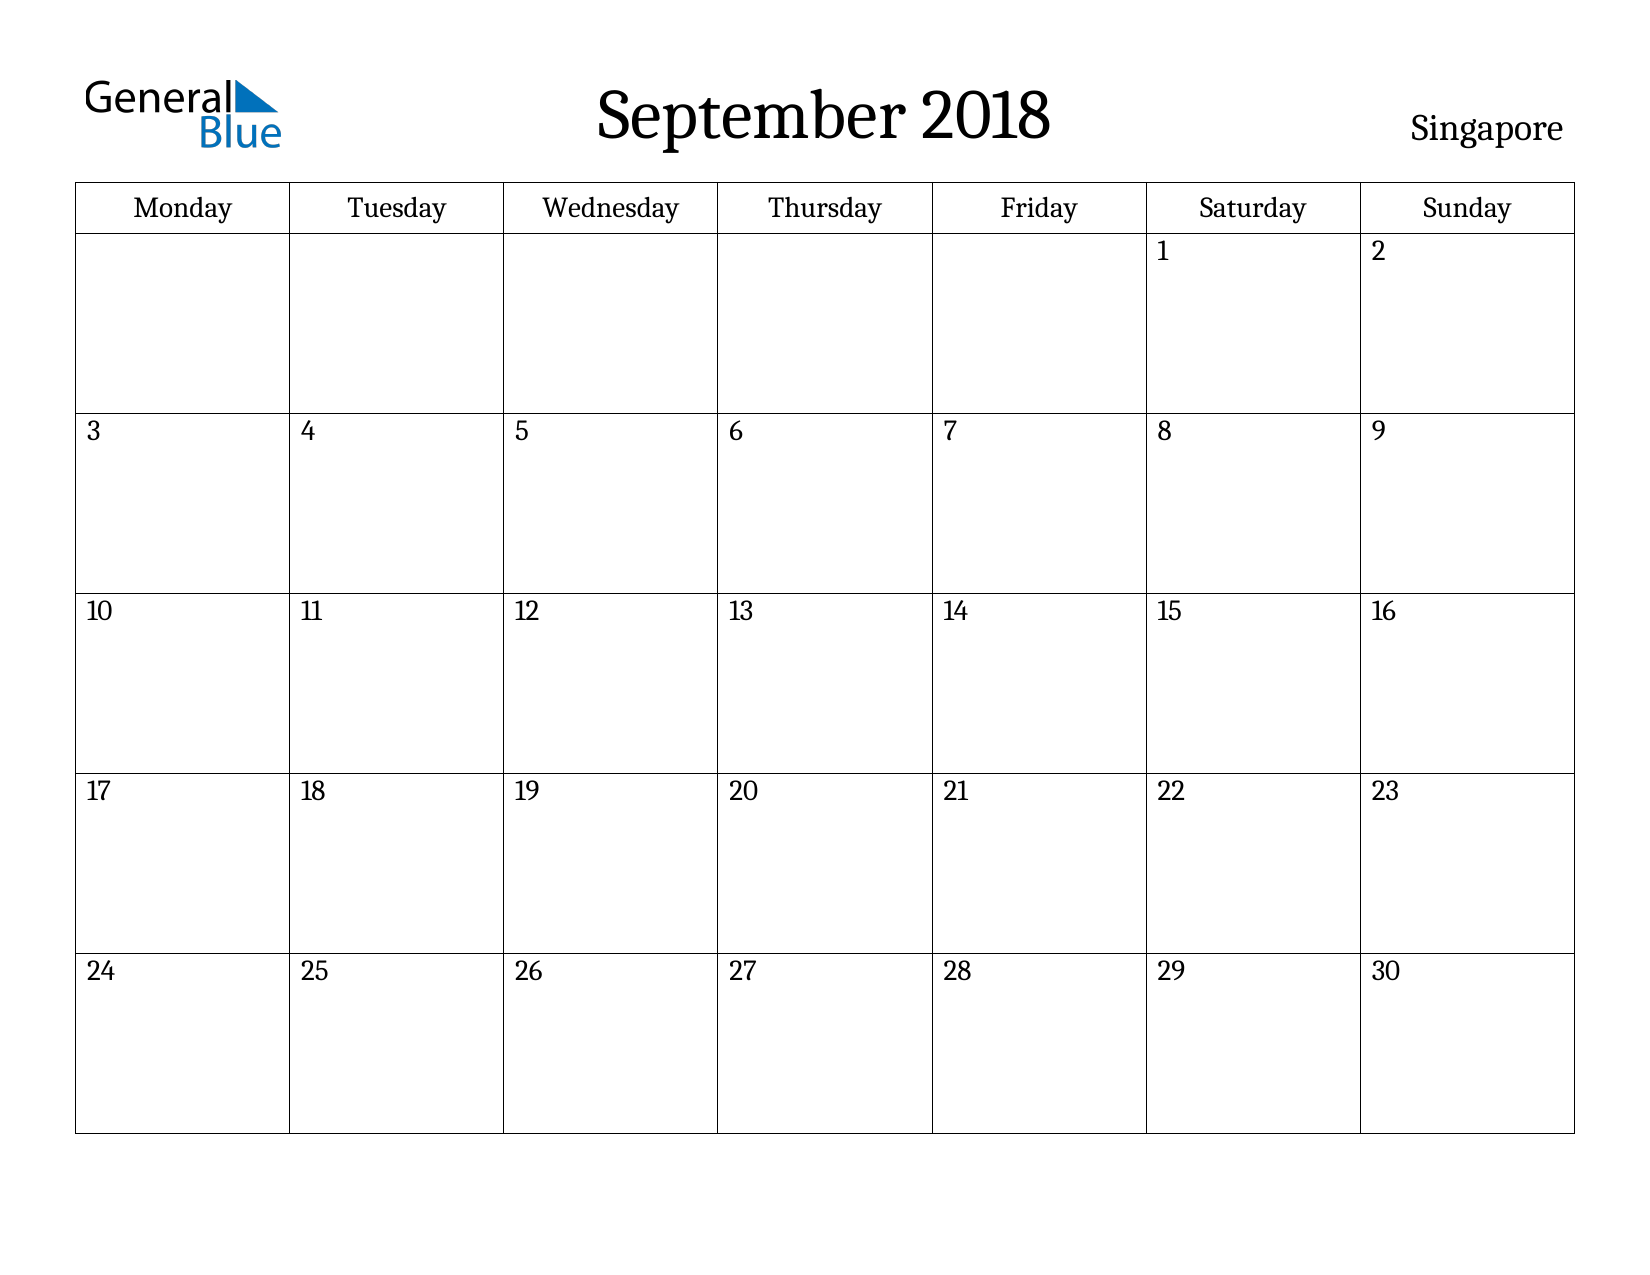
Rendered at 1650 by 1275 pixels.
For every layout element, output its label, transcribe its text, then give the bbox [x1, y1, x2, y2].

table_cell 15 [1147, 594, 1360, 627]
table_cell [290, 448, 503, 593]
table_cell [290, 988, 503, 1133]
table_cell 3 [76, 414, 289, 447]
table_header Singapore [1146, 75, 1574, 182]
table_cell 24 [76, 954, 289, 987]
table_cell [718, 627, 932, 773]
table_cell [718, 234, 932, 267]
table_cell 6 [718, 414, 932, 447]
table_cell 13 [718, 594, 932, 627]
table_cell [76, 448, 289, 593]
table_cell Tuesday [290, 183, 503, 233]
table_cell 9 [1361, 414, 1574, 447]
table_cell [76, 808, 289, 953]
table_cell 18 [290, 774, 503, 807]
table_cell [1361, 808, 1574, 953]
table_cell [1361, 448, 1574, 593]
table_cell 7 [933, 414, 1146, 447]
table_cell 23 [1361, 774, 1574, 807]
table_cell [290, 627, 503, 773]
table_cell 22 [1147, 774, 1360, 807]
table_cell Sunday [1361, 183, 1574, 233]
table_cell [718, 267, 932, 413]
table_cell [290, 267, 503, 413]
table_cell 16 [1361, 594, 1574, 627]
table_cell 12 [504, 594, 717, 627]
table_cell Monday [76, 183, 289, 233]
table_cell [290, 234, 503, 267]
table_cell 11 [290, 594, 503, 627]
table_cell [718, 808, 932, 953]
table_cell 1 [1147, 234, 1360, 267]
table_cell [718, 988, 932, 1133]
table_cell 4 [290, 414, 503, 447]
table_cell [718, 448, 932, 593]
table_cell [76, 627, 289, 773]
table_cell [504, 808, 717, 953]
table_cell [933, 988, 1146, 1133]
table_cell [1147, 808, 1360, 953]
table_cell 30 [1361, 954, 1574, 987]
table_cell [504, 267, 717, 413]
table_cell 14 [933, 594, 1146, 627]
table_cell [504, 988, 717, 1133]
table_cell [290, 808, 503, 953]
table_cell [1147, 448, 1360, 593]
table_cell [933, 448, 1146, 593]
table_cell 27 [718, 954, 932, 987]
table_cell 20 [718, 774, 932, 807]
table_cell [933, 234, 1146, 267]
table_cell 25 [290, 954, 503, 987]
table_cell [76, 988, 289, 1133]
table_cell [1147, 267, 1360, 413]
table_cell [76, 234, 289, 267]
table_cell [1147, 627, 1360, 773]
table_header September 2018 [504, 75, 1146, 182]
table_cell Friday [933, 183, 1146, 233]
table_cell [504, 627, 717, 773]
table_cell 10 [76, 594, 289, 627]
table_cell [933, 808, 1146, 953]
table_cell [76, 267, 289, 413]
table_cell 26 [504, 954, 717, 987]
table_cell Thursday [718, 183, 932, 233]
table_cell [504, 234, 717, 267]
table_cell [504, 448, 717, 593]
table_cell Saturday [1147, 183, 1360, 233]
table_cell [1361, 627, 1574, 773]
table_cell 21 [933, 774, 1146, 807]
table_cell [1361, 267, 1574, 413]
table_cell 19 [504, 774, 717, 807]
table_cell 8 [1147, 414, 1360, 447]
table_cell [933, 627, 1146, 773]
table_cell [933, 267, 1146, 413]
table_cell Wednesday [504, 183, 717, 233]
table_cell 28 [933, 954, 1146, 987]
table_cell 5 [504, 414, 717, 447]
table_cell [1361, 988, 1574, 1133]
table_cell 2 [1361, 234, 1574, 267]
table_cell 29 [1147, 954, 1360, 987]
table_cell [1147, 988, 1360, 1133]
picture [86, 80, 281, 148]
table_header [76, 75, 503, 182]
table_cell 17 [76, 774, 289, 807]
